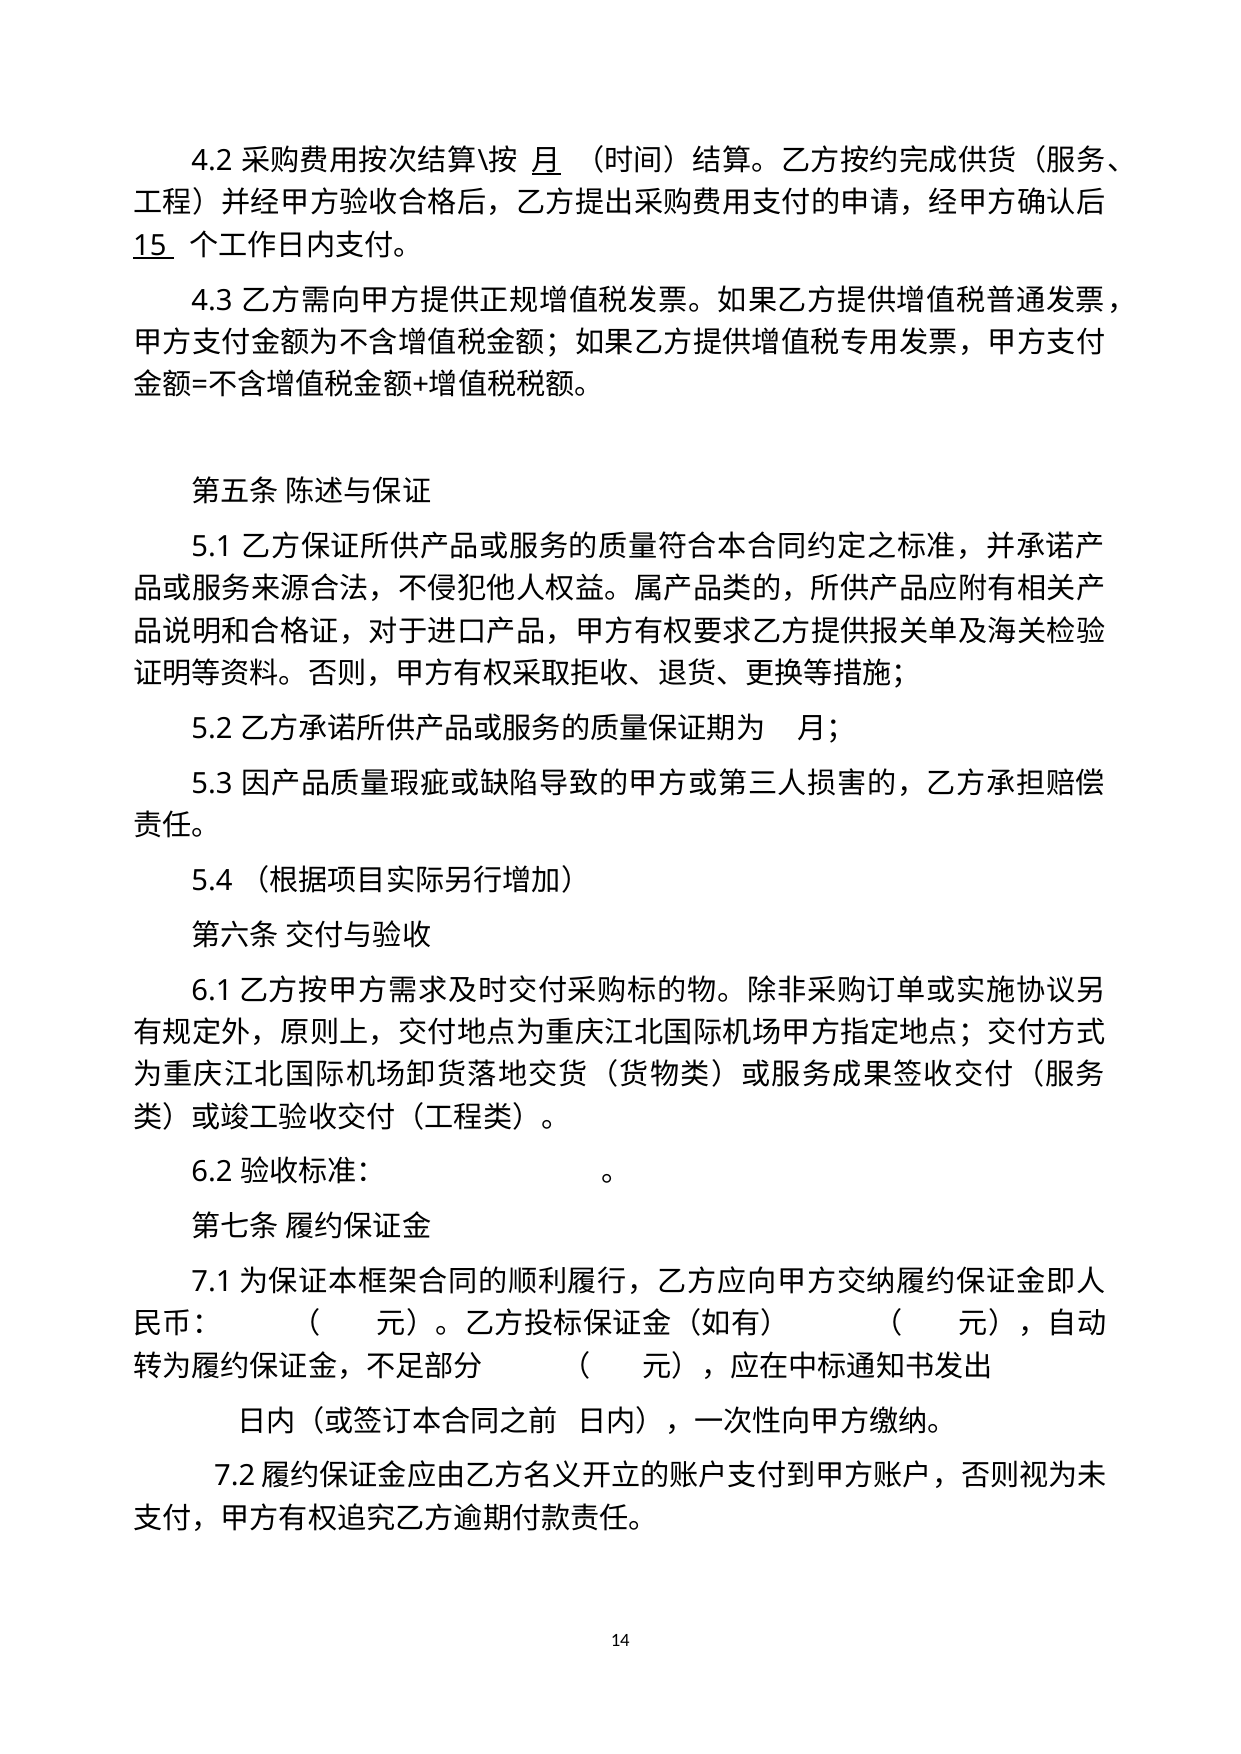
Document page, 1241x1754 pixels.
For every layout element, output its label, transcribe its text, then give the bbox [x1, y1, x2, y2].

text 7.2履约保证金应由乙方名义开立的账户支付到甲方账户，否则视为未支付，甲方有权追究乙方逾期付款责任。 [133, 1452, 1107, 1537]
text 第七条 履约保证金 [133, 1203, 1107, 1245]
text 4.2 采购费用按次结算\按 月 （时间）结算。乙方按约完成供货（服务、工程）并经甲方验收合格后，乙方提出采购费用支付的申请，经甲方确认后 15 个工作日内支付。 [133, 136, 1107, 263]
text 7.1为保证本框架合同的顺利履行，乙方应向甲方交纳履约保证金即人民币： （ 元）。乙方投标保证金（如有） （ 元），自动转为履约保证金，不足部分 （ 元），应在中标通知书发出 [133, 1258, 1107, 1384]
text 第六条 交付与验收 [133, 911, 1107, 954]
text 4.3 乙方需向甲方提供正规增值税发票。如果乙方提供增值税普通发票，甲方支付金额为不含增值税金额；如果乙方提供增值税专用发票，甲方支付金额=不含增值税金额+增值税税额。 [133, 276, 1107, 403]
text 6.1乙方按甲方需求及时交付采购标的物。除非采购订单或实施协议另有规定外，原则上，交付地点为重庆江北国际机场甲方指定地点；交付方式为重庆江北国际机场卸货落地交货（货物类）或服务成果签收交付（服务类）或竣工验收交付（工程类）。 [133, 966, 1107, 1135]
text 日内（或签订本合同之前 日内），一次性向甲方缴纳。 [133, 1397, 1107, 1439]
text 5.2 乙方承诺所供产品或服务的质量保证期为 月； [133, 704, 1107, 747]
text 5.1 乙方保证所供产品或服务的质量符合本合同约定之标准，并承诺产品或服务来源合法，不侵犯他人权益。属产品类的，所供产品应附有相关产品说明和合格证，对于进口产品，甲方有权要求乙方提供报关单及海关检验证明等资料。否则，甲方有权采取拒收、退货、更换等措施； [133, 523, 1107, 692]
text 5.3 因产品质量瑕疵或缺陷导致的甲方或第三人损害的，乙方承担赔偿责任。 [133, 759, 1107, 844]
text 5.4 （根据项目实际另行增加） [133, 856, 1107, 899]
text 6.2 验收标准： 。 [133, 1148, 1107, 1190]
text 第五条 陈述与保证 [133, 468, 1107, 510]
